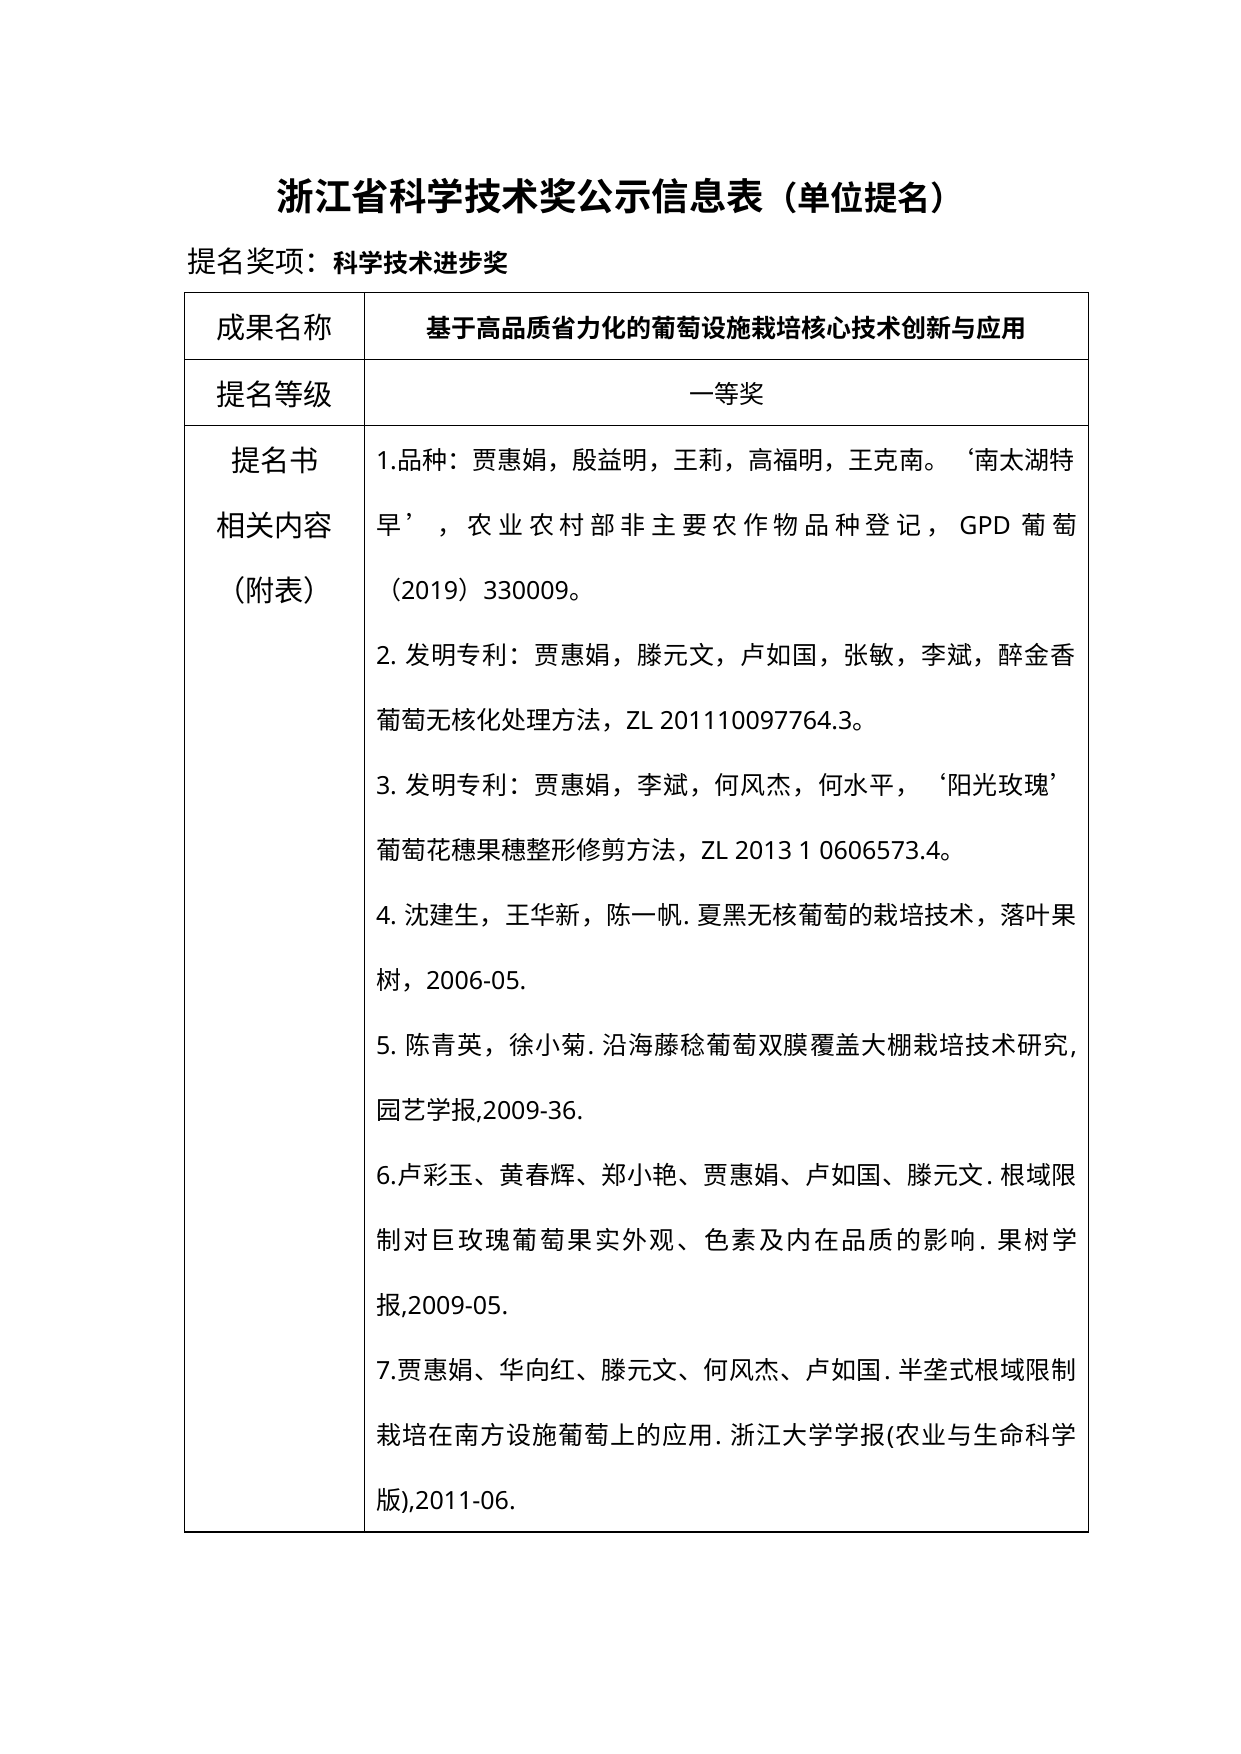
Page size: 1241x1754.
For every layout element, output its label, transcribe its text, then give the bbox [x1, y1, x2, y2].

table_cell 提名书 相关内容 （附表） [185, 426, 364, 1531]
table_header 成果名称 [185, 293, 364, 359]
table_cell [365, 426, 1088, 1531]
table_header 基于高品质省力化的葡萄设施栽培核心技术创新与应用 [365, 293, 1088, 359]
table_cell 提名等级 [185, 360, 364, 425]
text 提名奖项：科学技术进步奖 [187, 227, 1053, 292]
table_cell 一等奖 [365, 360, 1088, 425]
text 浙江省科学技术奖公示信息表（单位提名） [187, 162, 1053, 227]
